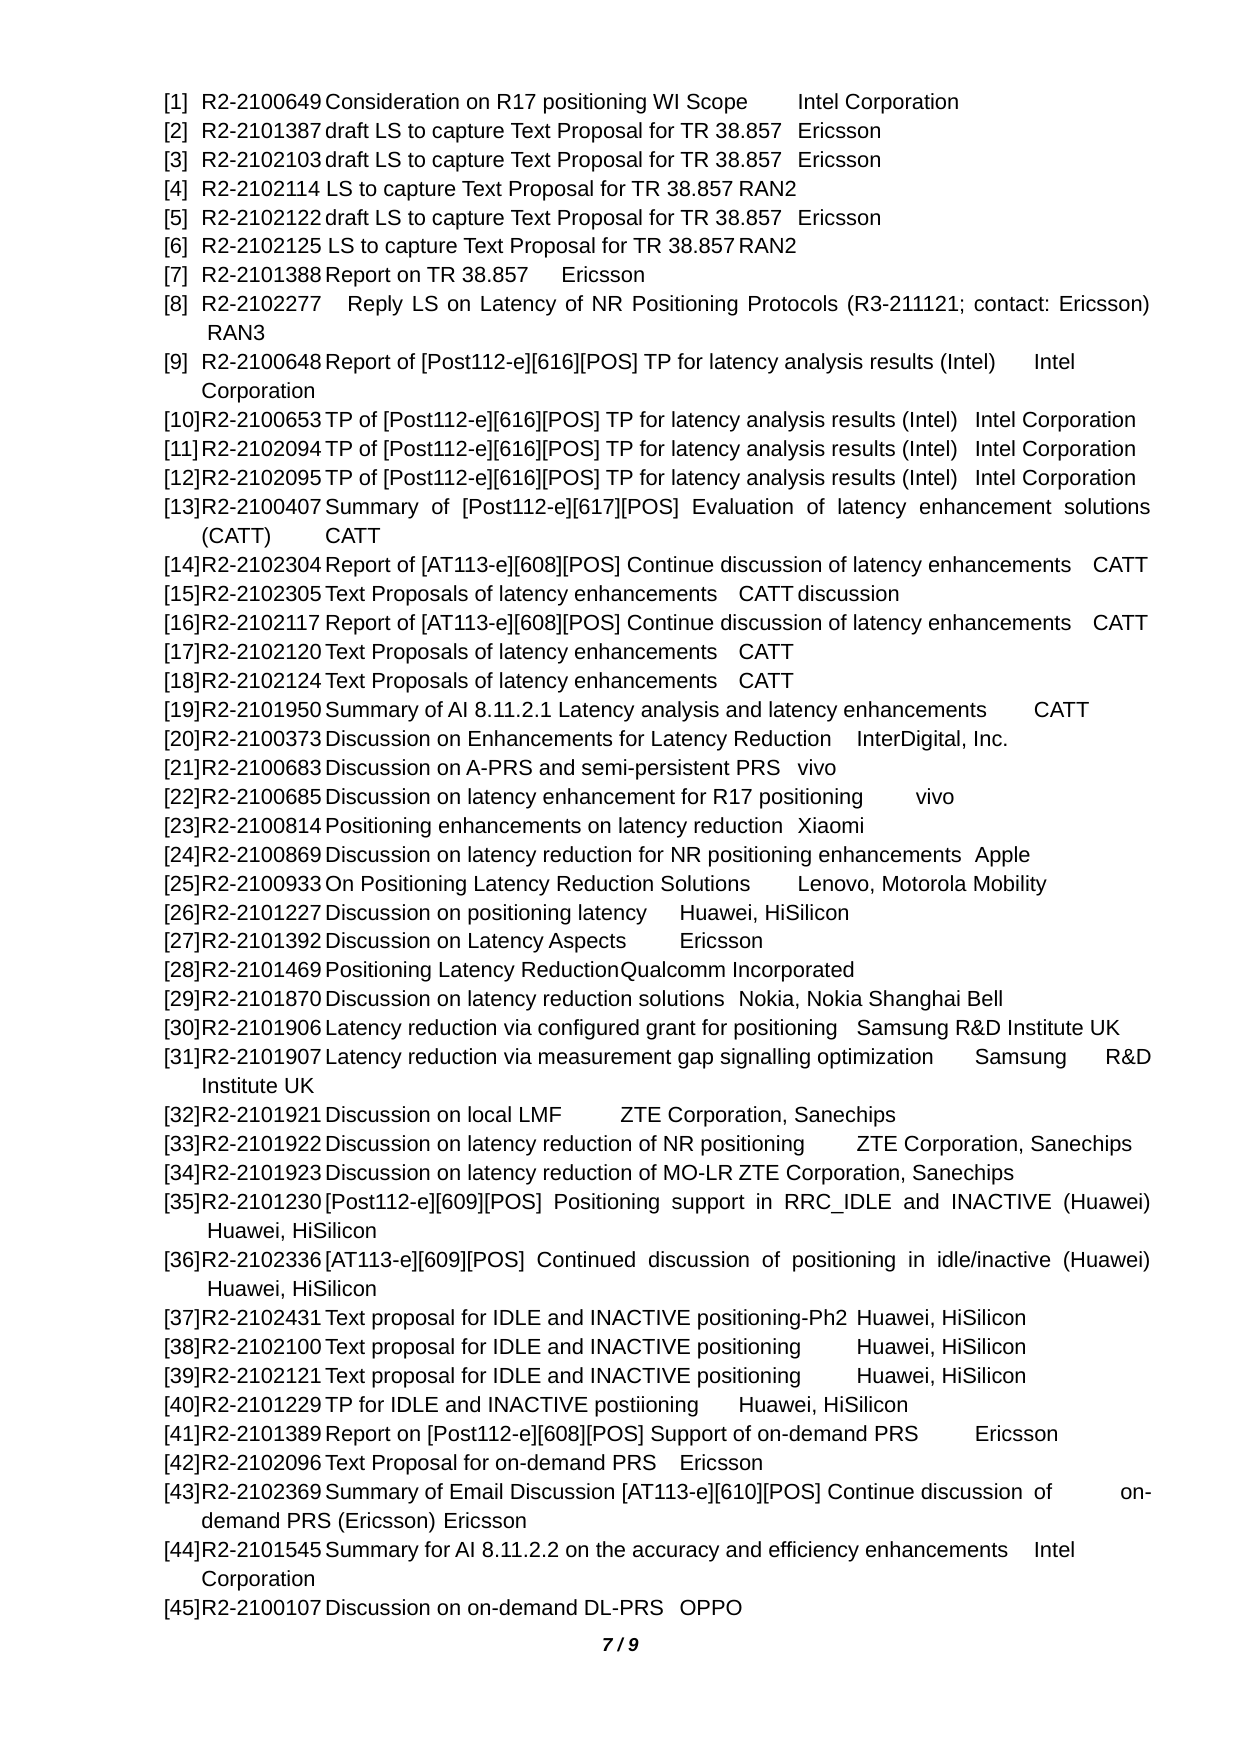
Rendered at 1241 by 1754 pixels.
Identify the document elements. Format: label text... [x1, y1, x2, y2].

list R2-2100653 TP of [Post112-e][616][POS] TP for latency analysis results (Intel) Intel Corporation [164, 407, 1152, 432]
list R2-2100869 Discussion on latency reduction for NR positioning enhancements Apple [164, 842, 1152, 867]
list R2-2102277 Reply LS on Latency of NR Positioning Protocols (R3-211121; contact: Ericsson) RAN3 [164, 291, 1152, 346]
list R2-2102305 Text Proposals of latency enhancements CATT discussion [164, 581, 1152, 606]
list R2-2102431 Text proposal for IDLE and INACTIVE positioning-Ph2 Huawei, HiSilicon [164, 1305, 1152, 1330]
list R2-2102096 Text Proposal for on-demand PRS Ericsson [164, 1450, 1152, 1475]
list R2-2102095 TP of [Post112-e][616][POS] TP for latency analysis results (Intel) Intel Corporation [164, 465, 1152, 490]
list R2-2101389 Report on [Post112-e][608][POS] Support of on-demand PRS Ericsson [164, 1421, 1152, 1446]
list R2-2102114 LS to capture Text Proposal for TR 38.857 RAN2 [164, 176, 1152, 201]
list R2-2101922 Discussion on latency reduction of NR positioning ZTE Corporation, Sanechips [164, 1131, 1152, 1156]
list R2-2100373 Discussion on Enhancements for Latency Reduction InterDigital, Inc. [164, 726, 1152, 751]
list R2-2102124 Text Proposals of latency enhancements CATT [164, 668, 1152, 693]
list R2-2101387 draft LS to capture Text Proposal for TR 38.857 Ericsson [164, 118, 1152, 143]
list R2-2101469 Positioning Latency Reduction Qualcomm Incorporated [164, 957, 1152, 983]
list R2-2102100 Text proposal for IDLE and INACTIVE positioning Huawei, HiSilicon [164, 1334, 1152, 1359]
list R2-2100649 Consideration on R17 positioning WI Scope Intel Corporation [164, 89, 1152, 114]
list R2-2102120 Text Proposals of latency enhancements CATT [164, 639, 1152, 664]
list R2-2102117 Report of [AT113-e][608][POS] Continue discussion of latency enhancements CATT [164, 610, 1152, 635]
list R2-2100685 Discussion on latency enhancement for R17 positioning vivo [164, 784, 1152, 809]
list R2-2101388 Report on TR 38.857 Ericsson [164, 262, 1152, 288]
list R2-2102304 Report of [AT113-e][608][POS] Continue discussion of latency enhancements CATT [164, 552, 1152, 577]
list R2-2101907 Latency reduction via measurement gap signalling optimization Samsung R&D Institute UK [164, 1044, 1152, 1098]
list R2-2101870 Discussion on latency reduction solutions Nokia, Nokia Shanghai Bell [164, 986, 1152, 1012]
list R2-2101230 [Post112-e][609][POS] Positioning support in RRC_IDLE and INACTIVE (Huawei) Huawei, HiSilicon [164, 1189, 1152, 1243]
list R2-2101229 TP for IDLE and INACTIVE postiioning Huawei, HiSilicon [164, 1392, 1152, 1417]
list R2-2102121 Text proposal for IDLE and INACTIVE positioning Huawei, HiSilicon [164, 1363, 1152, 1388]
list R2-2101392 Discussion on Latency Aspects Ericsson [164, 928, 1152, 954]
list R2-2101906 Latency reduction via configured grant for positioning Samsung R&D Institute UK [164, 1015, 1152, 1041]
list R2-2101923 Discussion on latency reduction of MO-LR ZTE Corporation, Sanechips [164, 1160, 1152, 1185]
list R2-2102122 draft LS to capture Text Proposal for TR 38.857 Ericsson [164, 204, 1152, 230]
list R2-2100648 Report of [Post112-e][616][POS] TP for latency analysis results (Intel) Intel Corporation [164, 349, 1152, 403]
list R2-2102094 TP of [Post112-e][616][POS] TP for latency analysis results (Intel) Intel Corporation [164, 436, 1152, 461]
list R2-2101227 Discussion on positioning latency Huawei, HiSilicon [164, 899, 1152, 925]
list R2-2101950 Summary of AI 8.11.2.1 Latency analysis and latency enhancements CATT [164, 697, 1152, 722]
list R2-2102103 draft LS to capture Text Proposal for TR 38.857 Ericsson [164, 147, 1152, 172]
list R2-2101545 Summary for AI 8.11.2.2 on the accuracy and efficiency enhancements Intel Corporation [164, 1537, 1152, 1591]
list R2-2102125 LS to capture Text Proposal for TR 38.857 RAN2 [164, 233, 1152, 259]
list R2-2100814 Positioning enhancements on latency reduction Xiaomi [164, 813, 1152, 838]
list R2-2100933 On Positioning Latency Reduction Solutions Lenovo, Motorola Mobility [164, 871, 1152, 896]
list R2-2100683 Discussion on A-PRS and semi-persistent PRS vivo [164, 755, 1152, 780]
list R2-2102369 Summary of Email Discussion [AT113-e][610][POS] Continue discussion of on-demand PRS (Ericsson) Ericsson [164, 1479, 1152, 1533]
list R2-2101921 Discussion on local LMF ZTE Corporation, Sanechips [164, 1102, 1152, 1127]
list R2-2100107 Discussion on on-demand DL-PRS OPPO [164, 1594, 1152, 1620]
list R2-2102336 [AT113-e][609][POS] Continued discussion of positioning in idle/inactive (Huawei) Huawei, HiSilicon [164, 1247, 1152, 1301]
list R2-2100407 Summary of [Post112-e][617][POS] Evaluation of latency enhancement solutions (CATT) CATT [164, 494, 1152, 548]
